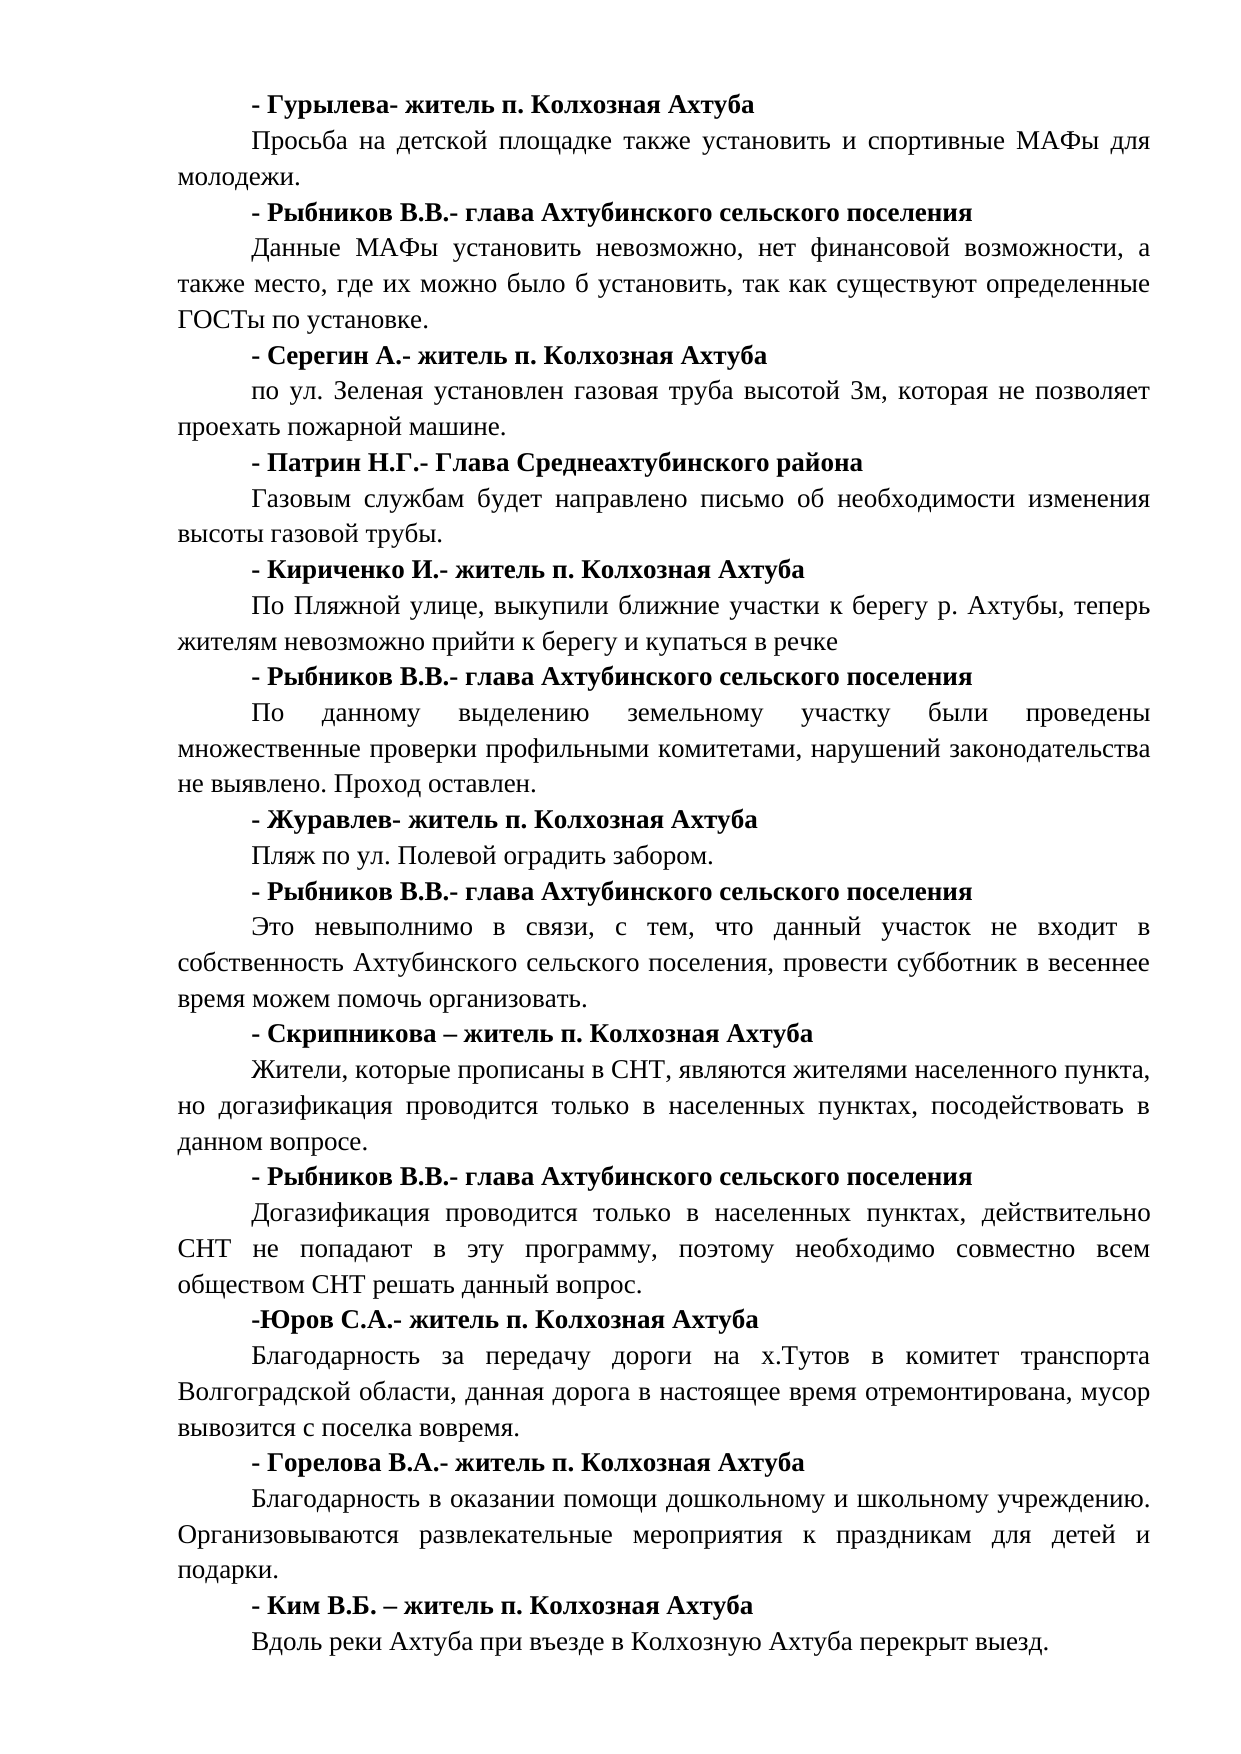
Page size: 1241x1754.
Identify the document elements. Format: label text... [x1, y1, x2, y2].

text Просьба на детской площадке также установить и спортивные МАФы для молодежи. [177, 124, 1152, 191]
text - Горелова В.А.- житель п. Колхозная Ахтуба [177, 1446, 1152, 1477]
text Данные МАФы установить невозможно, нет финансовой возможности, а также место, где их можно было б установить, так как существуют определенные ГОСТы по установке. [177, 232, 1152, 334]
text - Гурылева- житель п. Колхозная Ахтуба [177, 89, 1152, 120]
text - Скрипникова – житель п. Колхозная Ахтуба [177, 1018, 1152, 1049]
text по ул. Зеленая установлен газовая труба высотой 3м, которая не позволяет проехать пожарной машине. [177, 374, 1152, 441]
text Это невыполнимо в связи, с тем, что данный участок не входит в собственность Ахтубинского сельского поселения, провести субботник в весеннее время можем помочь организовать. [177, 910, 1152, 1013]
text - Патрин Н.Г.- Глава Среднеахтубинского района [177, 446, 1152, 477]
text - Серегин А.- житель п. Колхозная Ахтуба [177, 339, 1152, 370]
text - Рыбников В.В.- глава Ахтубинского сельского поселения [177, 660, 1152, 691]
text Благодарность за передачу дороги на х.Тутов в комитет транспорта Волгоградской области, данная дорога в настоящее время отремонтирована, мусор вывозится с поселка вовремя. [177, 1339, 1152, 1442]
text - Рыбников В.В.- глава Ахтубинского сельского поселения [177, 196, 1152, 227]
text Вдоль реки Ахтуба при въезде в Колхозную Ахтуба перекрыт выезд. [177, 1625, 1152, 1656]
text -Юров С.А.- житель п. Колхозная Ахтуба [177, 1303, 1152, 1334]
text - Кириченко И.- житель п. Колхозная Ахтуба [177, 553, 1152, 584]
text По данному выделению земельному участку были проведены множественные проверки профильными комитетами, нарушений законодательства не выявлено. Проход оставлен. [177, 696, 1152, 799]
text Газовым службам будет направлено письмо об необходимости изменения высоты газовой трубы. [177, 482, 1152, 548]
text Благодарность в оказании помощи дошкольному и школьному учреждению. Организовываются развлекательные мероприятия к праздникам для детей и подарки. [177, 1482, 1152, 1585]
text Пляж по ул. Полевой оградить забором. [177, 839, 1152, 870]
text - Журавлев- житель п. Колхозная Ахтуба [177, 803, 1152, 834]
text Жители, которые прописаны в СНТ, являются жителями населенного пункта, но догазификация проводится только в населенных пунктах, посодействовать в данном вопросе. [177, 1053, 1152, 1156]
text - Ким В.Б. – житель п. Колхозная Ахтуба [177, 1589, 1152, 1620]
text По Пляжной улице, выкупили ближние участки к берегу р. Ахтубы, теперь жителям невозможно прийти к берегу и купаться в речке [177, 589, 1152, 656]
text - Рыбников В.В.- глава Ахтубинского сельского поселения [177, 875, 1152, 906]
text Догазификация проводится только в населенных пунктах, действительно СНТ не попадают в эту программу, поэтому необходимо совместно всем обществом СНТ решать данный вопрос. [177, 1196, 1152, 1299]
text - Рыбников В.В.- глава Ахтубинского сельского поселения [177, 1161, 1152, 1192]
